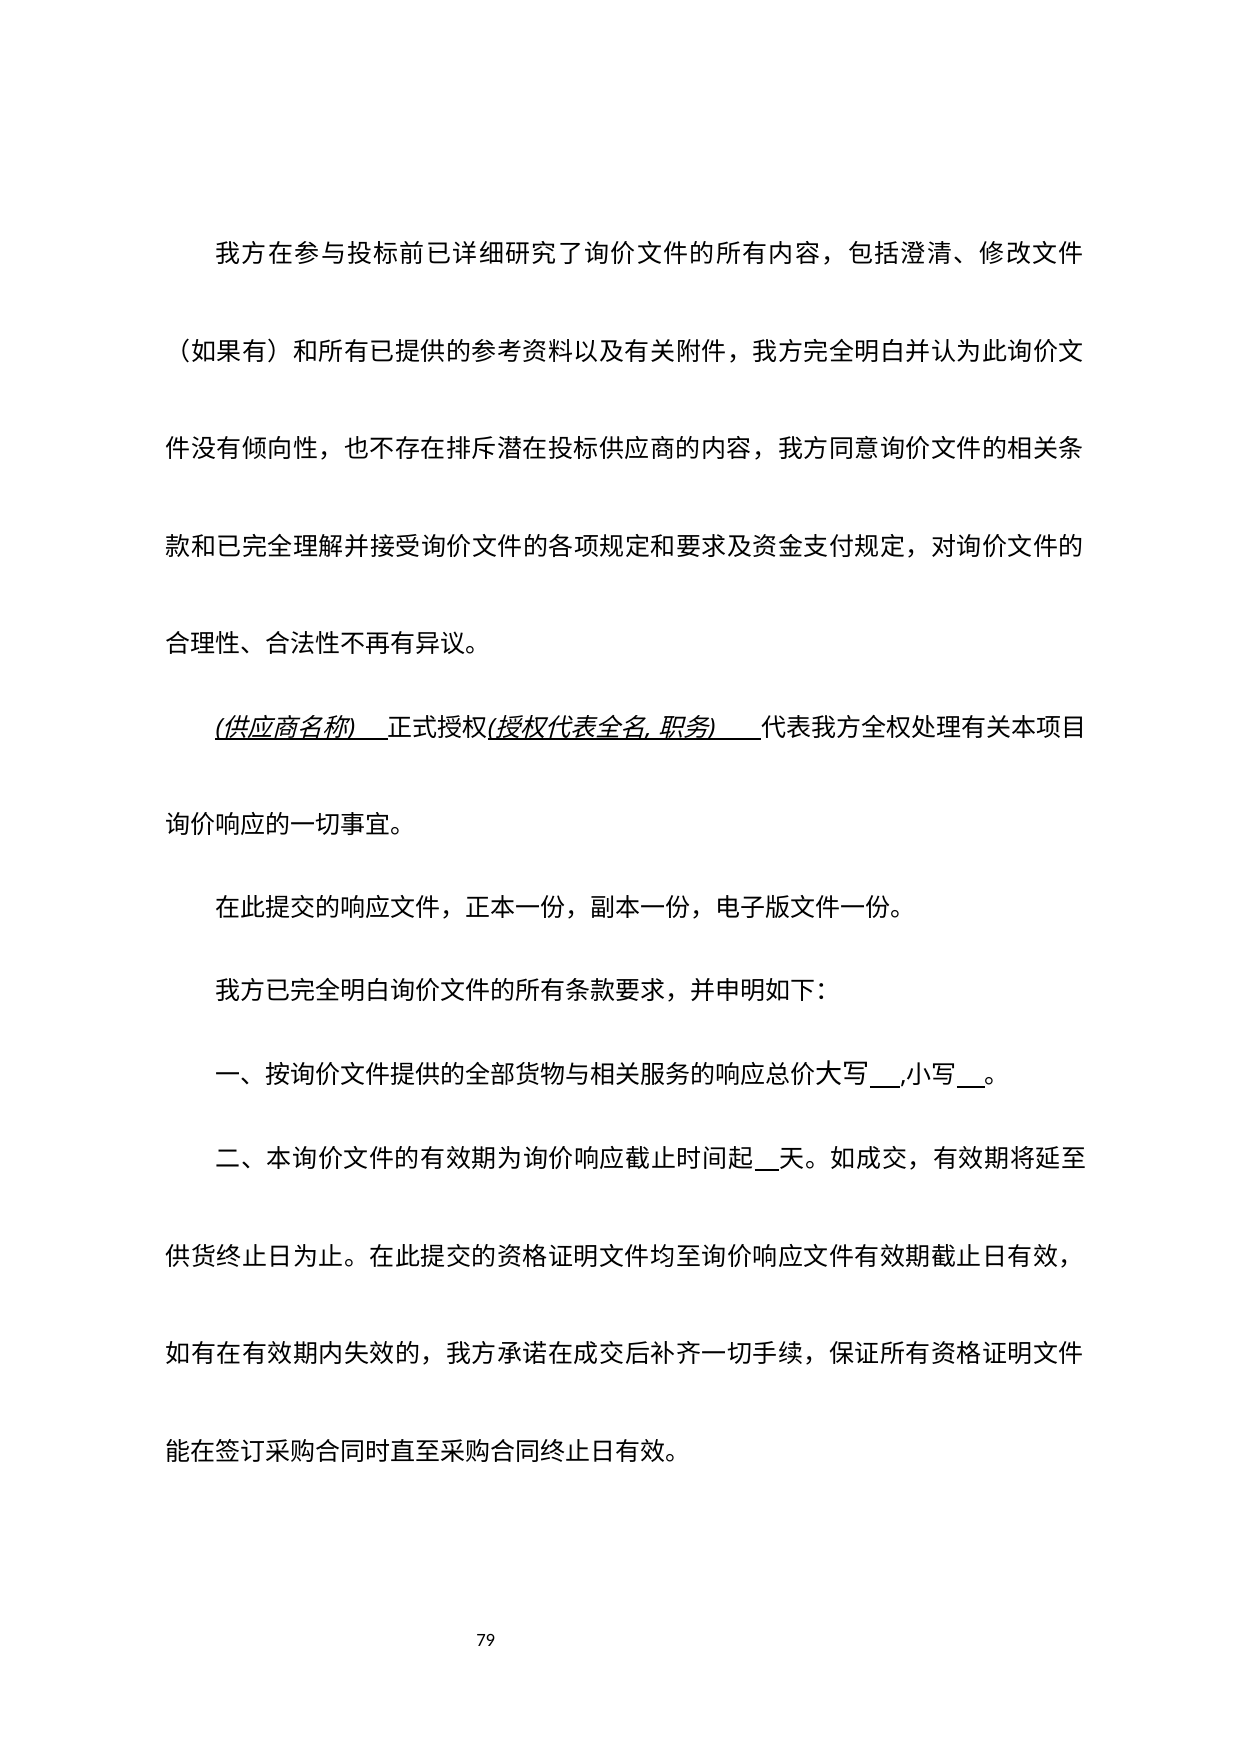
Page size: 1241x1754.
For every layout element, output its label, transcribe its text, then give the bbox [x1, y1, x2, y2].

text 二、本询价文件的有效期为询价响应截止时间起 天。如成交，有效期将延至供货终止日为止。在此提交的资格证明文件均至询价响应文件有效期截止日有效，如有在有效期内失效的，我方承诺在成交后补齐一切手续，保证所有资格证明文件能在签订采购合同时直至采购合同终止日有效。 [165, 1124, 1087, 1482]
text 我方已完全明白询价文件的所有条款要求，并申明如下： [165, 956, 1087, 1021]
text 在此提交的响应文件，正本一份，副本一份，电子版文件一份。 [165, 873, 1087, 938]
text 我方在参与投标前已详细研究了询价文件的所有内容，包括澄清、修改文件（如果有）和所有已提供的参考资料以及有关附件，我方完全明白并认为此询价文件没有倾向性，也不存在排斥潜在投标供应商的内容，我方同意询价文件的相关条款和已完全理解并接受询价文件的各项规定和要求及资金支付规定，对询价文件的合理性、合法性不再有异议。 [165, 219, 1087, 674]
text 一、按询价文件提供的全部货物与相关服务的响应总价大写 ,小写 。 [165, 1039, 1087, 1104]
text (供应商名称) 正式授权(授权代表全名, 职务) 代表我方全权处理有关本项目询价响应的一切事宜。 [165, 693, 1087, 855]
